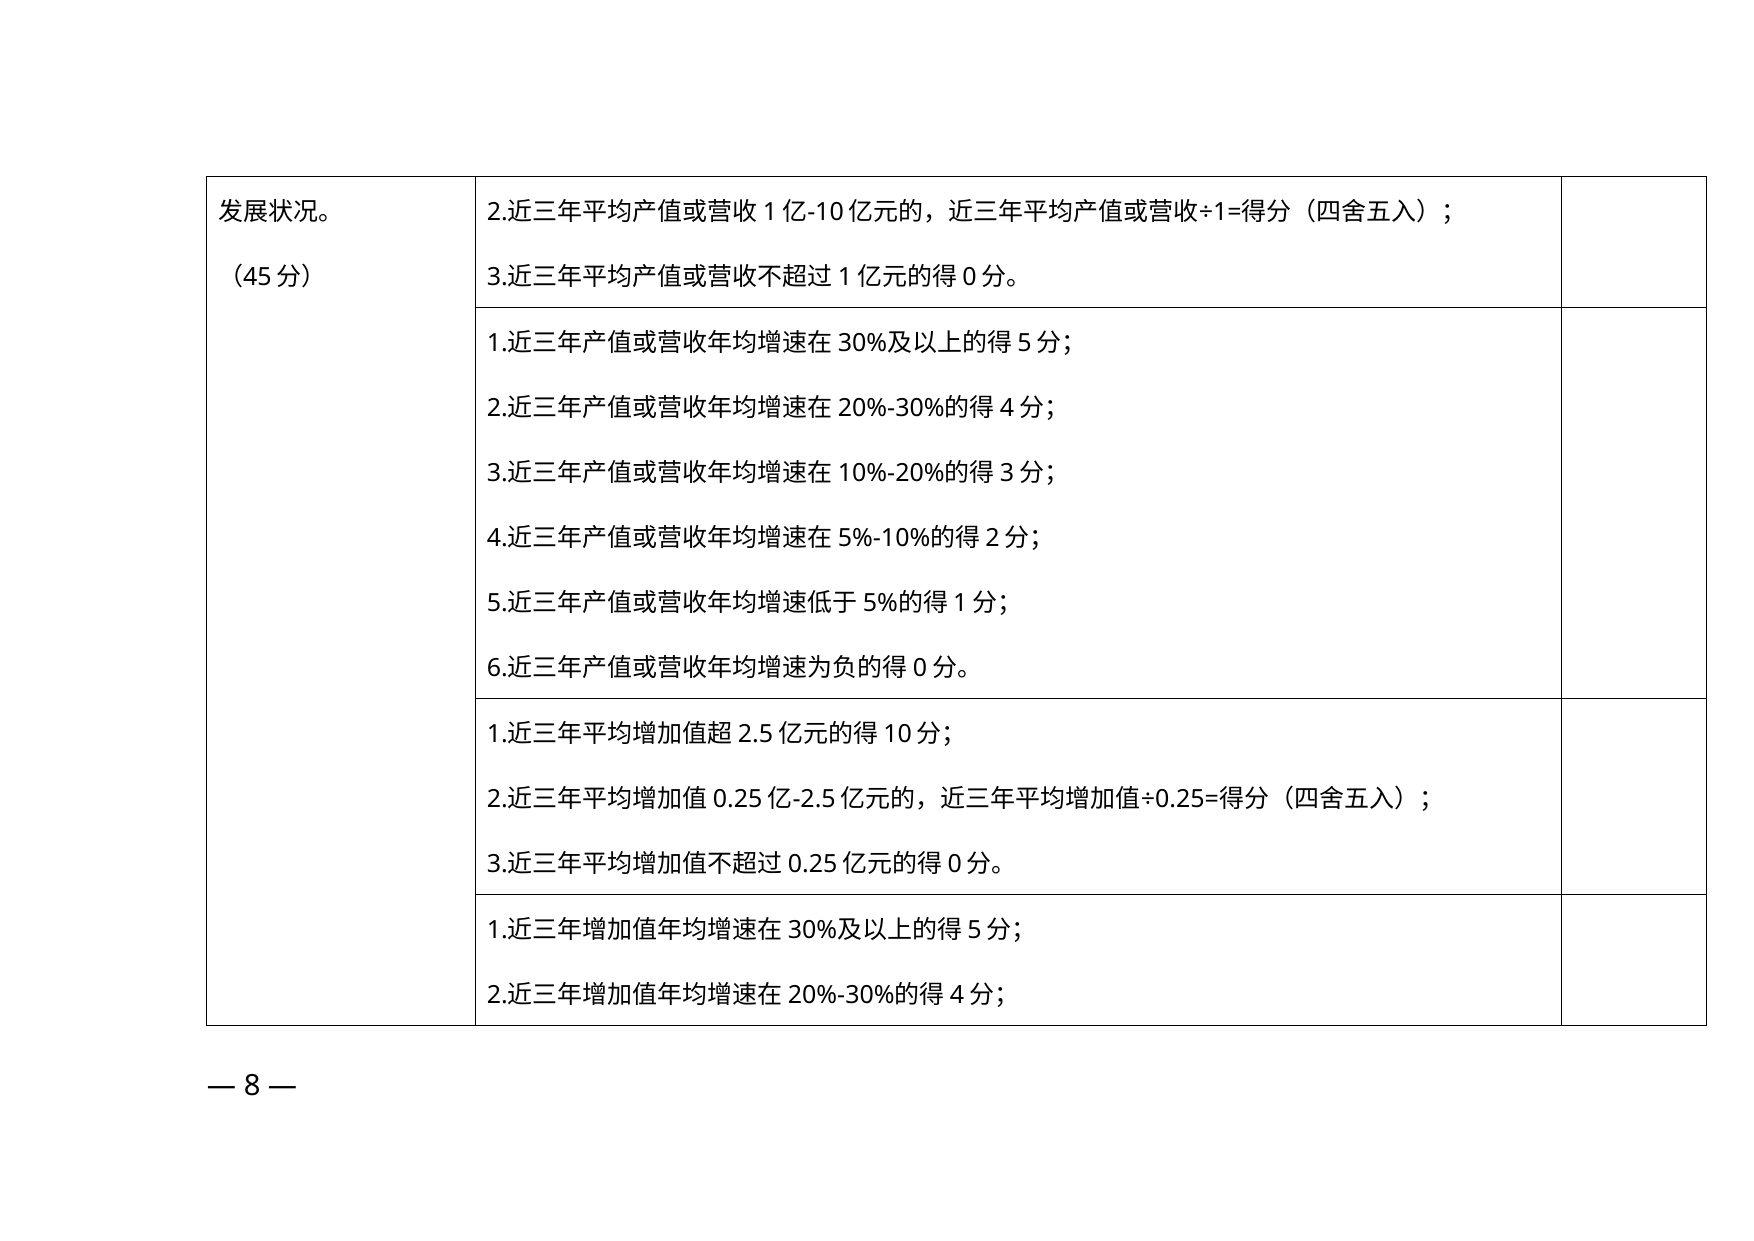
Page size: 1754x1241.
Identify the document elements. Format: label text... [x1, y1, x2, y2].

table_cell [1562, 177, 1706, 307]
table_cell 1.近三年平均增加值超2.5亿元的得10分； 2.近三年平均增加值0.25亿-2.5亿元的，近三年平均增加值÷0.25=得分（四舍五入）； 3.近三年平均增加值不超过0.25亿元的得0分。 [476, 699, 1561, 894]
table_cell [1562, 699, 1706, 894]
table_cell 1.近三年产值或营收年均增速在30%及以上的得5分； 2.近三年产值或营收年均增速在20%-30%的得4分； 3.近三年产值或营收年均增速在10%-20%的得3分； 4.近三年产值或营收年均增速在5%-10%的得2分； 5.近三年产值或营收年均增速低于5%的得1分； 6.近三年产值或营收年均增速为负的得0分。 [476, 308, 1561, 698]
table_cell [476, 895, 1561, 1025]
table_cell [476, 177, 1561, 307]
table_cell [1562, 895, 1706, 1025]
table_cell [207, 177, 475, 1025]
table_cell [1562, 308, 1706, 698]
